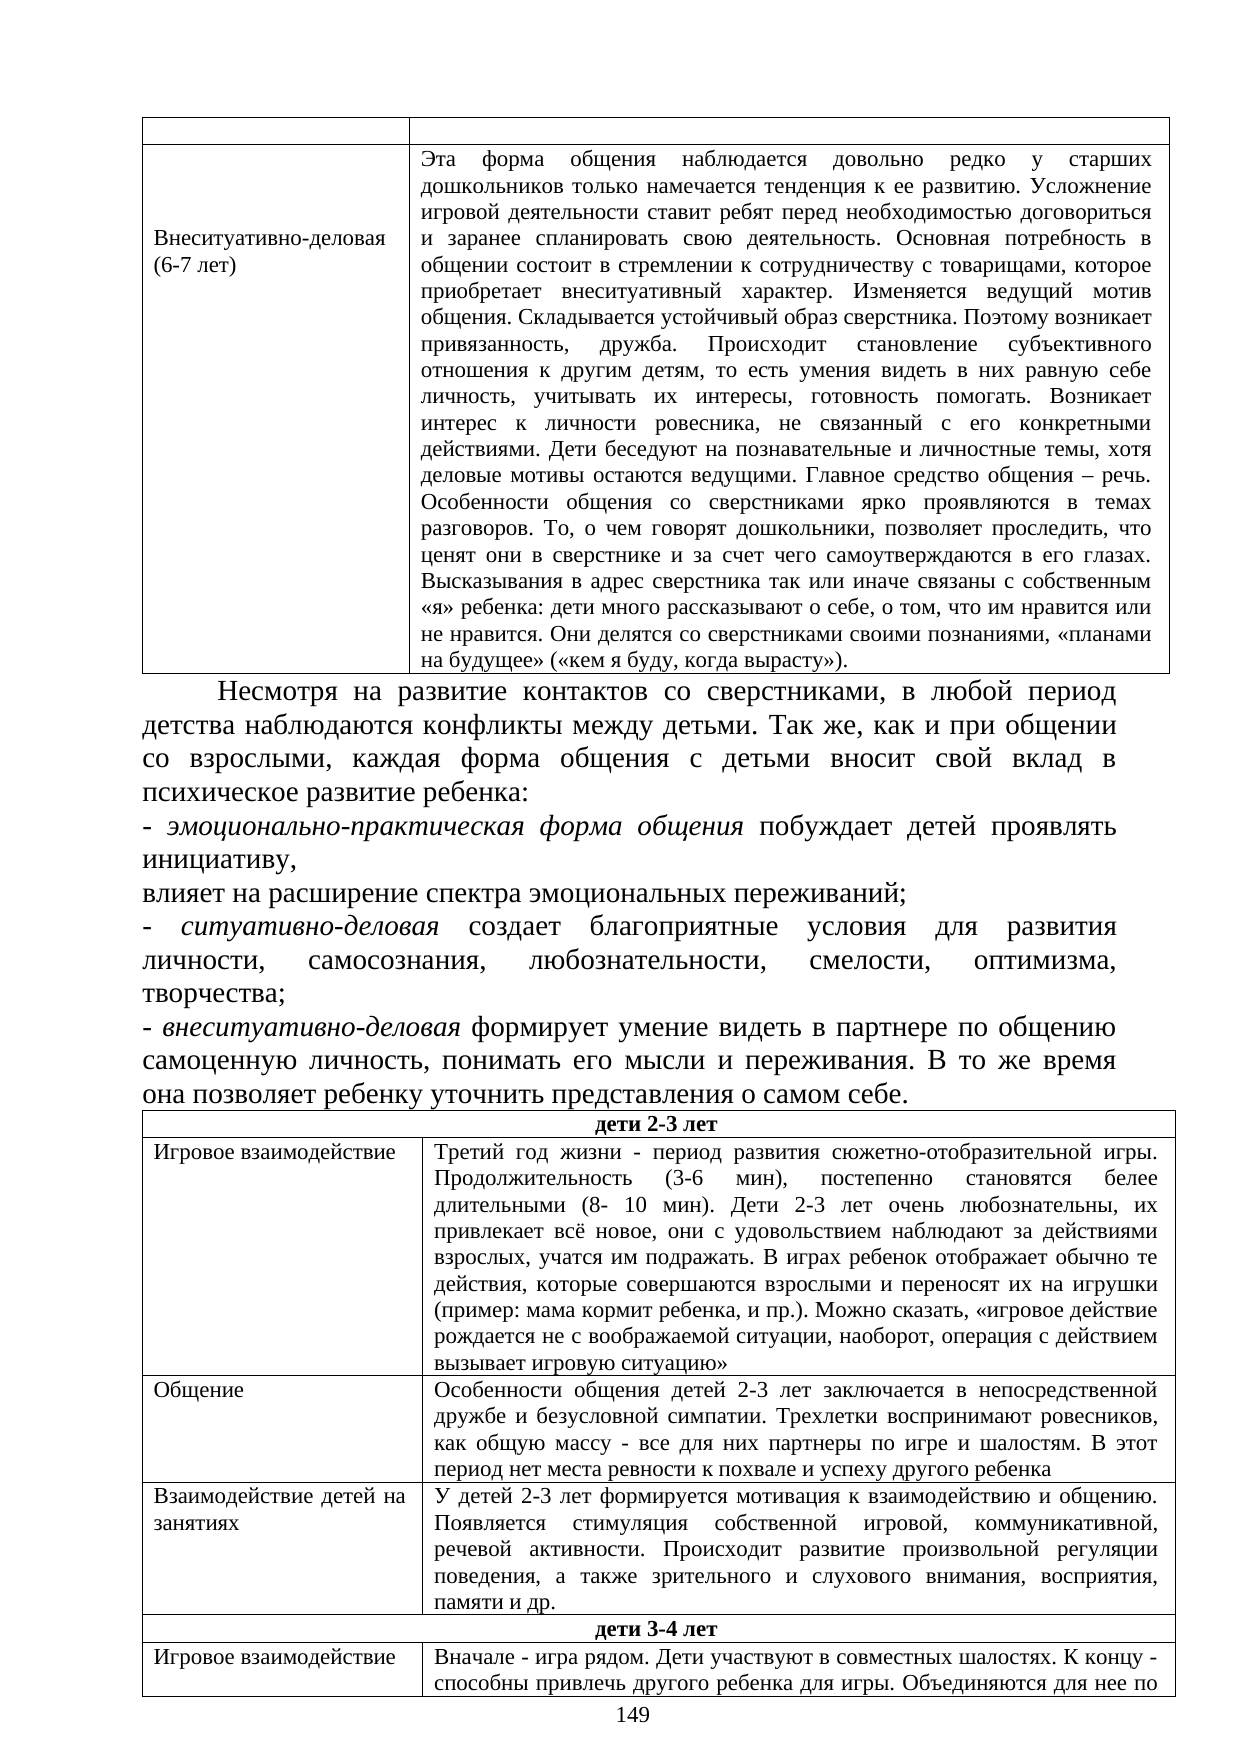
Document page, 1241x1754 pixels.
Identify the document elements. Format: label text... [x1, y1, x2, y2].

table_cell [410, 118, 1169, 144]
text - эмоционально-практическая форма общения побуждает детей проявлять инициативу, [142, 808, 1117, 875]
text влияет на расширение спектра эмоциональных переживаний; [142, 875, 1117, 908]
table_cell Внеситуативно-деловая (6-7 лет) [143, 145, 409, 672]
table_cell Особенности общения детей 2-3 лет заключается в непосредственной дружбе и безусловной симпатии. Трехлетки воспринимают ровесников, как общую массу - все для них партнеры по игре и шалостям. В этот период нет места ревности к похвале и успеху другого ребенка [423, 1376, 1175, 1482]
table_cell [143, 118, 409, 144]
table_header дети 2-3 лет [143, 1111, 1175, 1137]
table_cell Игровое взаимодействие [143, 1138, 422, 1375]
table_cell Общение [143, 1376, 422, 1482]
table_cell У детей 2-3 лет формируется мотивация к взаимодействию и общению. Появляется стимуляция собственной игровой, коммуникативной, речевой активности. Происходит развитие произвольной регуляции поведения, а также зрительного и слухового внимания, восприятия, памяти и др. [423, 1483, 1175, 1614]
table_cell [143, 1643, 422, 1696]
text - внеситуативно-деловая формирует умение видеть в партнере по общению самоценную личность, понимать его мысли и переживания. В то же время она позволяет ребенку уточнить представления о самом себе. [142, 1009, 1117, 1109]
table_cell Взаимодействие детей на занятиях [143, 1483, 422, 1614]
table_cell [423, 1643, 1175, 1696]
table_cell Третий год жизни - период развития сюжетно-отобразительной игры. Продолжительность (3-6 мин), постепенно становятся белее длительными (8- 10 мин). Дети 2-3 лет очень любознательны, их привлекает всё новое, они с удовольствием наблюдают за действиями взрослых, учатся им подражать. В играх ребенок отображает обычно те действия, которые совершаются взрослыми и переносят их на игрушки (пример: мама кормит ребенка, и пр.). Можно сказать, «игровое действие рождается не с воображаемой ситуации, наоборот, операция с действием вызывает игровую ситуацию» [423, 1138, 1175, 1375]
text - ситуативно-деловая создает благоприятные условия для развития личности, самосознания, любознательности, смелости, оптимизма, творчества; [142, 908, 1117, 1009]
table_cell дети 3-4 лет [143, 1615, 1175, 1642]
table_cell Эта форма общения наблюдается довольно редко у старших дошкольников только намечается тенденция к ее развитию. Усложнение игровой деятельности ставит ребят перед необходимостью договориться и заранее спланировать свою деятельность. Основная потребность в общении состоит в стремлении к сотрудничеству с товарищами, которое приобретает внеситуативный характер. Изменяется ведущий мотив общения. Складывается устойчивый образ сверстника. Поэтому возникает привязанность, дружба. Происходит становление субъективного отношения к другим детям, то есть умения видеть в них равную себе личность, учитывать их интересы, готовность помогать. Возникает интерес к личности ровесника, не связанный с его конкретными действиями. Дети беседуют на познавательные и личностные темы, хотя деловые мотивы остаются ведущими. Главное средство общения – речь. Особенности общения со сверстниками ярко проявляются в темах разговоров. То, о чем говорят дошкольники, позволяет проследить, что ценят они в сверстнике и за счет чего самоутверждаются в его глазах. Высказывания в адрес сверстника так или иначе связаны с собственным «я» ребенка: дети много рассказывают о себе, о том, что им нравится или не нравится. Они делятся со сверстниками своими познаниями, «планами на будущее» («кем я буду, когда вырасту»). [410, 145, 1169, 672]
text Несмотря на развитие контактов со сверстниками, в любой период детства наблюдаются конфликты между детьми. Так же, как и при общении со взрослыми, каждая форма общения с детьми вносит свой вклад в психическое развитие ребенка: [142, 674, 1117, 808]
